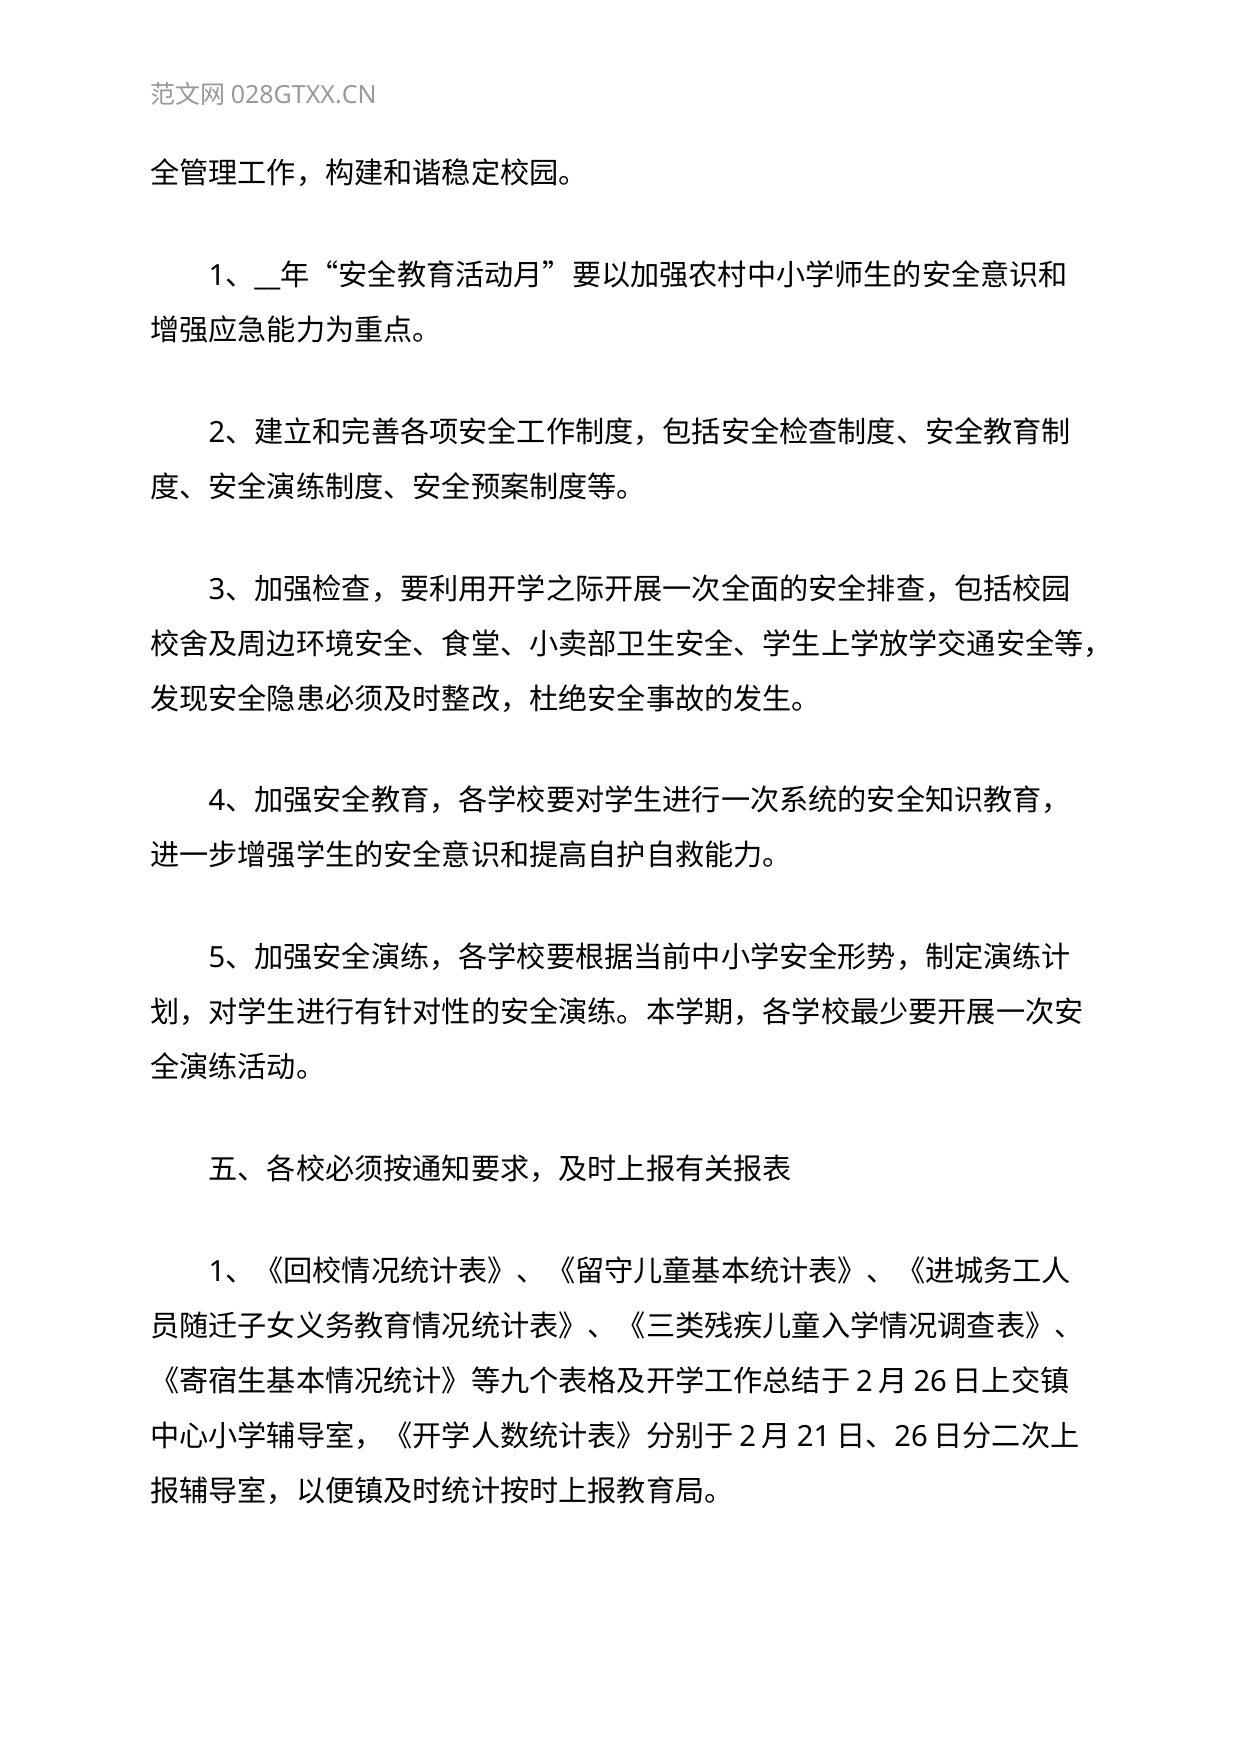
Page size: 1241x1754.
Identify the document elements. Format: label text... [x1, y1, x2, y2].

text 1、__年“安全教育活动月”要以加强农村中小学师生的安全意识和增强应急能力为重点。 [150, 252, 1090, 349]
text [150, 150, 1090, 192]
text 5、加强安全演练，各学校要根据当前中小学安全形势，制定演练计划，对学生进行有针对性的安全演练。本学期，各学校最少要开展一次安全演练活动。 [150, 934, 1090, 1086]
text 2、建立和完善各项安全工作制度，包括安全检查制度、安全教育制度、安全演练制度、安全预案制度等。 [150, 408, 1090, 506]
text 1、《回校情况统计表》、《留守儿童基本统计表》、《进城务工人员随迁子女义务教育情况统计表》、《三类残疾儿童入学情况调查表》、《寄宿生基本情况统计》等九个表格及开学工作总结于2月26日上交镇中心小学辅导室，《开学人数统计表》分别于2月21日、26日分二次上报辅导室，以便镇及时统计按时上报教育局。 [150, 1247, 1090, 1509]
text 4、加强安全教育，各学校要对学生进行一次系统的安全知识教育，进一步增强学生的安全意识和提高自护自救能力。 [150, 777, 1090, 874]
text 五、各校必须按通知要求，及时上报有关报表 [150, 1145, 1090, 1188]
text 3、加强检查，要利用开学之际开展一次全面的安全排查，包括校园校舍及周边环境安全、食堂、小卖部卫生安全、学生上学放学交通安全等，发现安全隐患必须及时整改，杜绝安全事故的发生。 [150, 565, 1090, 717]
